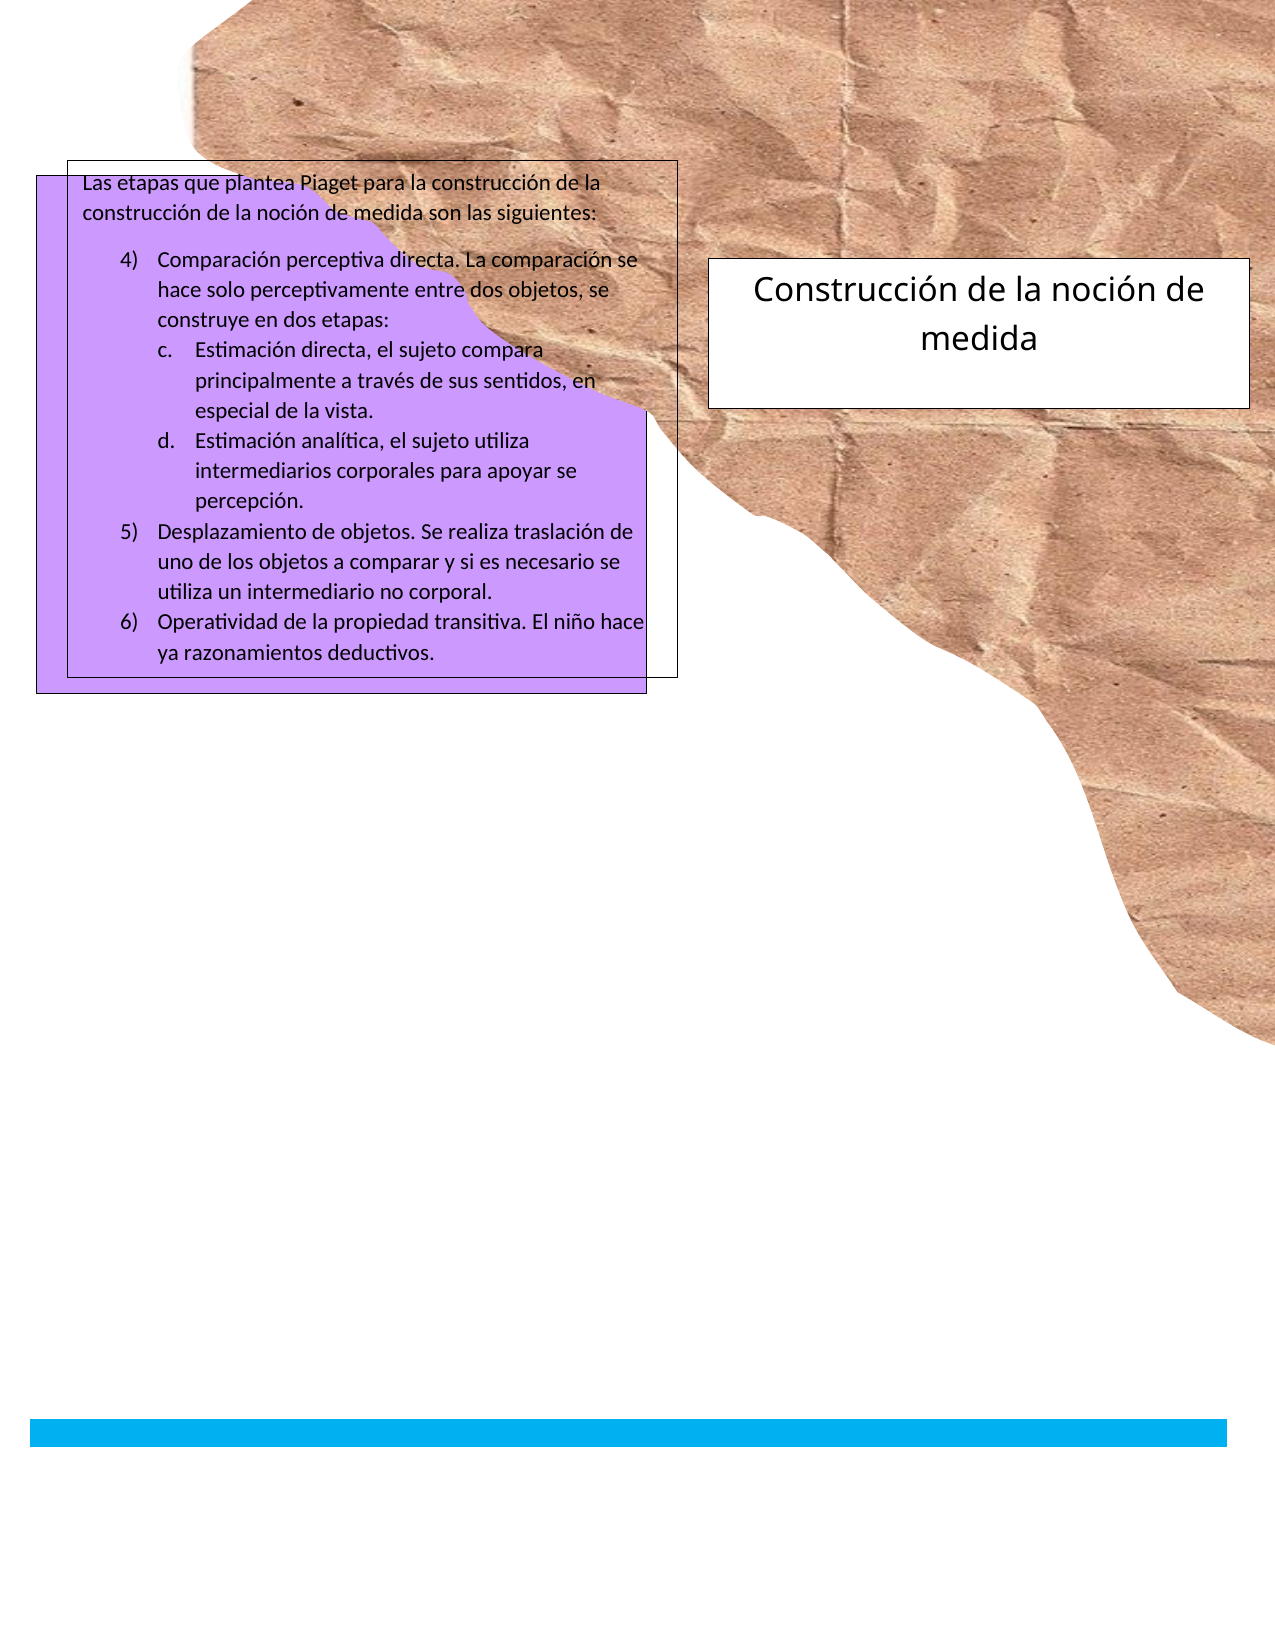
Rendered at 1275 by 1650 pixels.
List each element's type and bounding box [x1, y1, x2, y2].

picture [209, 161, 677, 449]
picture [177, 0, 1275, 1046]
